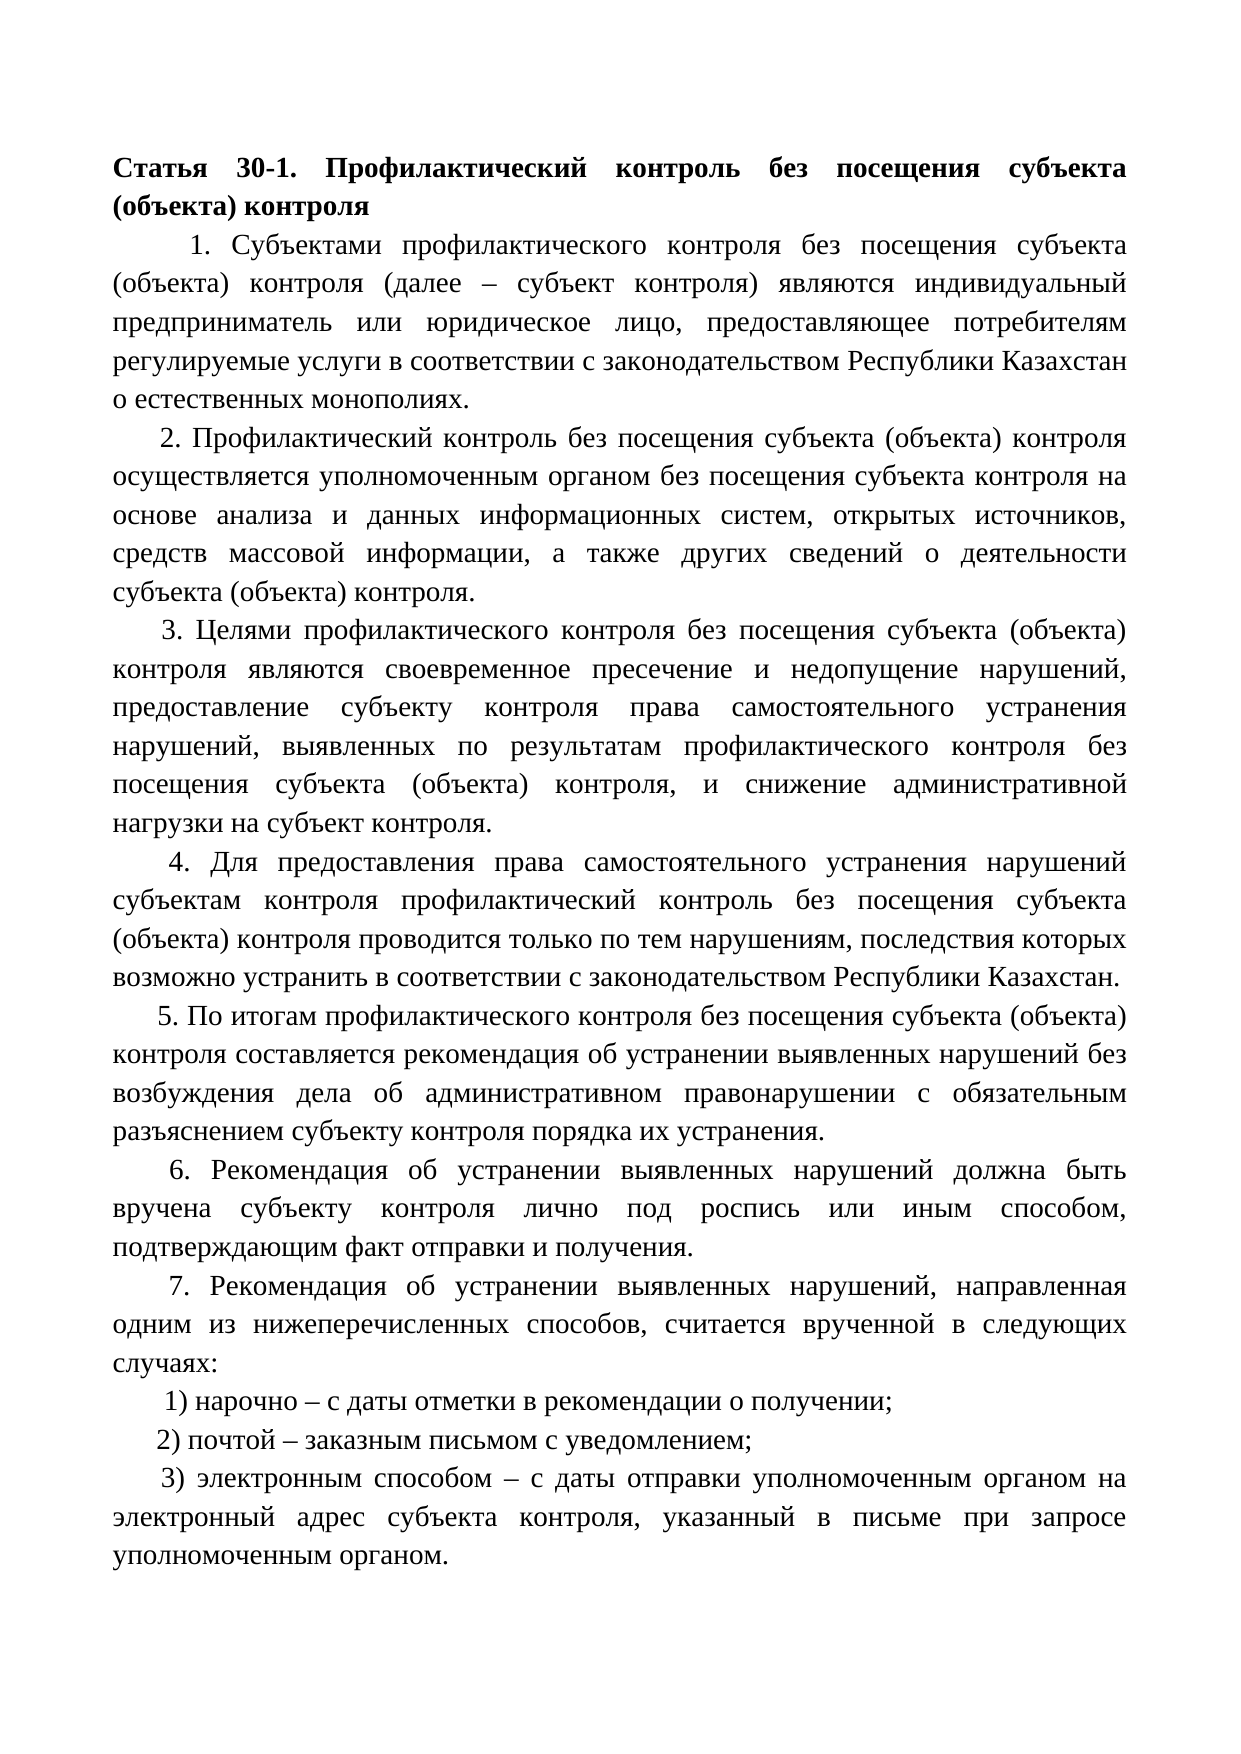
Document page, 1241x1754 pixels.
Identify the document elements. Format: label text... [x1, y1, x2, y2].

text Статья 30-1. Профилактический контроль без посещения субъекта (объекта) контроля [112, 150, 1128, 222]
text 1) нарочно – с даты отметки в рекомендации о получении; [112, 1383, 1128, 1417]
text 3. Целями профилактического контроля без посещения субъекта (объекта) контроля являются своевременное пресечение и недопущение нарушений, предоставление субъекту контроля права самостоятельного устранения нарушений, выявленных по результатам профилактического контроля без посещения субъекта (объекта) контроля, и снижение административной нагрузки на субъект контроля. [112, 612, 1128, 839]
text 1. Субъектами профилактического контроля без посещения субъекта (объекта) контроля (далее – субъект контроля) являются индивидуальный предприниматель или юридическое лицо, предоставляющее потребителям регулируемые услуги в соответствии с законодательством Республики Казахстан о естественных монополиях. [112, 227, 1128, 415]
text 2) почтой – заказным письмом с уведомлением; [112, 1422, 1128, 1455]
text 6. Рекомендация об устранении выявленных нарушений должна быть вручена субъекту контроля лично под роспись или иным способом, подтверждающим факт отправки и получения. [112, 1152, 1128, 1263]
text 4. Для предоставления права самостоятельного устранения нарушений субъектам контроля профилактический контроль без посещения субъекта (объекта) контроля проводится только по тем нарушениям, последствия которых возможно устранить в соответствии с законодательством Республики Казахстан. [112, 844, 1128, 993]
text 5. По итогам профилактического контроля без посещения субъекта (объекта) контроля составляется рекомендация об устранении выявленных нарушений без возбуждения дела об административном правонарушении с обязательным разъяснением субъекту контроля порядка их устранения. [112, 998, 1128, 1147]
text 3) электронным способом – с даты отправки уполномоченным органом на электронный адрес субъекта контроля, указанный в письме при запросе уполномоченным органом. [112, 1460, 1128, 1571]
text 2. Профилактический контроль без посещения субъекта (объекта) контроля осуществляется уполномоченным органом без посещения субъекта контроля на основе анализа и данных информационных систем, открытых источников, средств массовой информации, а также других сведений о деятельности субъекта (объекта) контроля. [112, 420, 1128, 607]
text 7. Рекомендация об устранении выявленных нарушений, направленная одним из нижеперечисленных способов, считается врученной в следующих случаях: [112, 1268, 1128, 1378]
